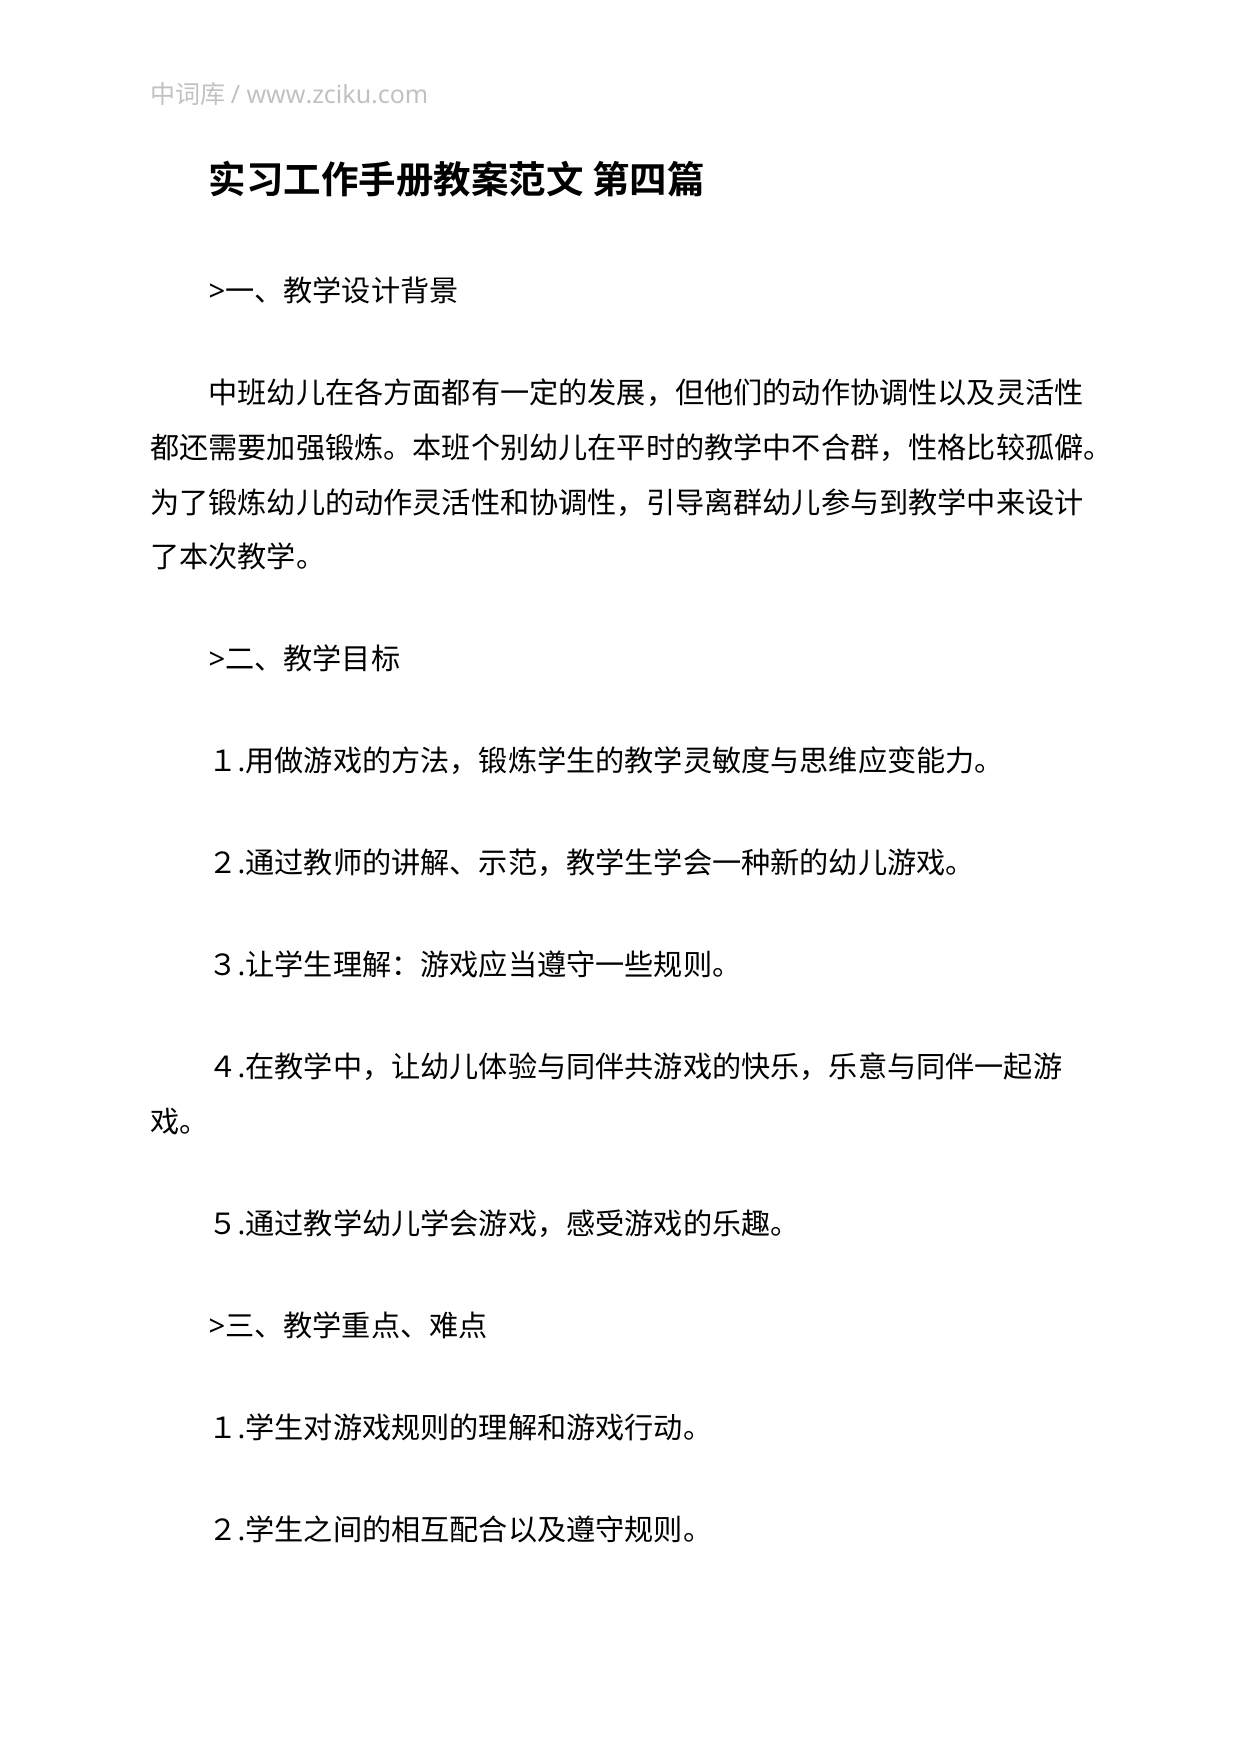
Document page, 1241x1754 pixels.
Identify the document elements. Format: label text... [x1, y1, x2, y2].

text ２.学生之间的相互配合以及遵守规则。 [150, 1506, 1090, 1549]
text １.学生对游戏规则的理解和游戏行动。 [150, 1404, 1090, 1447]
text ５.通过教学幼儿学会游戏，感受游戏的乐趣。 [150, 1201, 1090, 1243]
text １.用做游戏的方法，锻炼学生的教学灵敏度与思维应变能力。 [150, 738, 1090, 780]
text ４.在教学中，让幼儿体验与同伴共游戏的快乐，乐意与同伴一起游戏。 [150, 1044, 1090, 1141]
text >二、教学目标 [150, 636, 1090, 678]
text >一、教学设计背景 [150, 267, 1090, 310]
text 中班幼儿在各方面都有一定的发展，但他们的动作协调性以及灵活性都还需要加强锻炼。本班个别幼儿在平时的教学中不合群，性格比较孤僻。为了锻炼幼儿的动作灵活性和协调性，引导离群幼儿参与到教学中来设计了本次教学。 [150, 369, 1090, 576]
text 实习工作手册教案范文 第四篇 [150, 150, 1090, 204]
text ２.通过教师的讲解、示范，教学生学会一种新的幼儿游戏。 [150, 840, 1090, 882]
text ３.让学生理解：游戏应当遵守一些规则。 [150, 942, 1090, 984]
text >三、教学重点、难点 [150, 1302, 1090, 1345]
